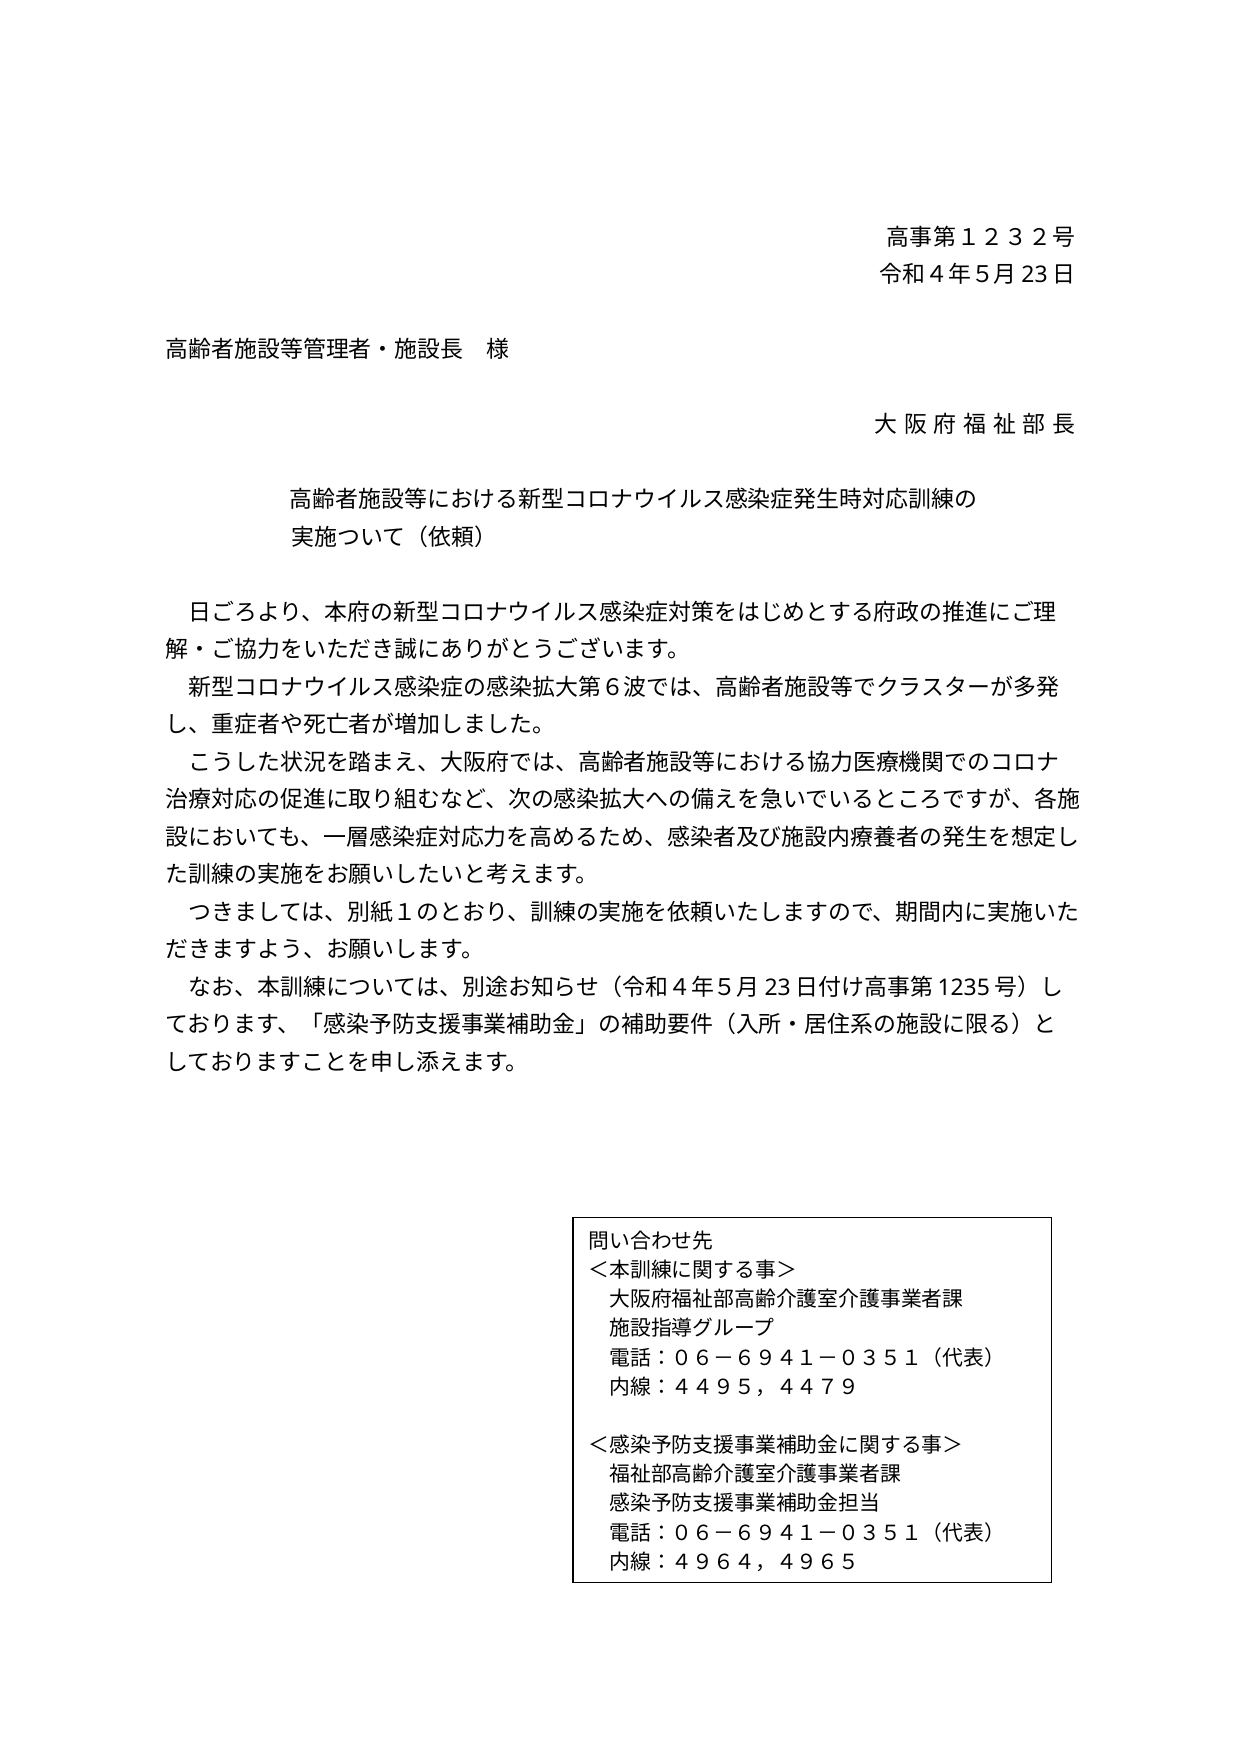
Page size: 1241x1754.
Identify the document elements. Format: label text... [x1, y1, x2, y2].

text 高齢者施設等管理者・施設長 様 [165, 329, 1075, 367]
text 高事第１２３２号 [165, 217, 1075, 254]
text なお、本訓練については、別途お知らせ（令和４年５月23日付け高事第1235号）しております、「感染予防支援事業補助金」の補助要件（入所・居住系の施設に限る）としておりますことを申し添えます。 [165, 967, 1075, 1079]
text 高齢者施設等における新型コロナウイルス感染症発生時対応訓練の [165, 479, 1066, 517]
text 日ごろより、本府の新型コロナウイルス感染症対策をはじめとする府政の推進にご理解・ご協力をいただき誠にありがとうございます。 [165, 592, 1081, 667]
text 令和４年５月23日 [165, 254, 1075, 292]
text 新型コロナウイルス感染症の感染拡大第６波では、高齢者施設等でクラスターが多発し、重症者や死亡者が増加しました。 [165, 667, 1081, 742]
text 大阪府福祉部長 [165, 404, 1075, 442]
text 実施ついて（依頼） [165, 517, 1066, 554]
text こうした状況を踏まえ、大阪府では、高齢者施設等における協力医療機関でのコロナ治療対応の促進に取り組むなど、次の感染拡大への備えを急いでいるところですが、各施設においても、一層感染症対応力を高めるため、感染者及び施設内療養者の発生を想定した訓練の実施をお願いしたいと考えます。 [165, 742, 1081, 892]
text つきましては、別紙１のとおり、訓練の実施を依頼いたしますので、期間内に実施いただきますよう、お願いします。 [165, 892, 1081, 967]
